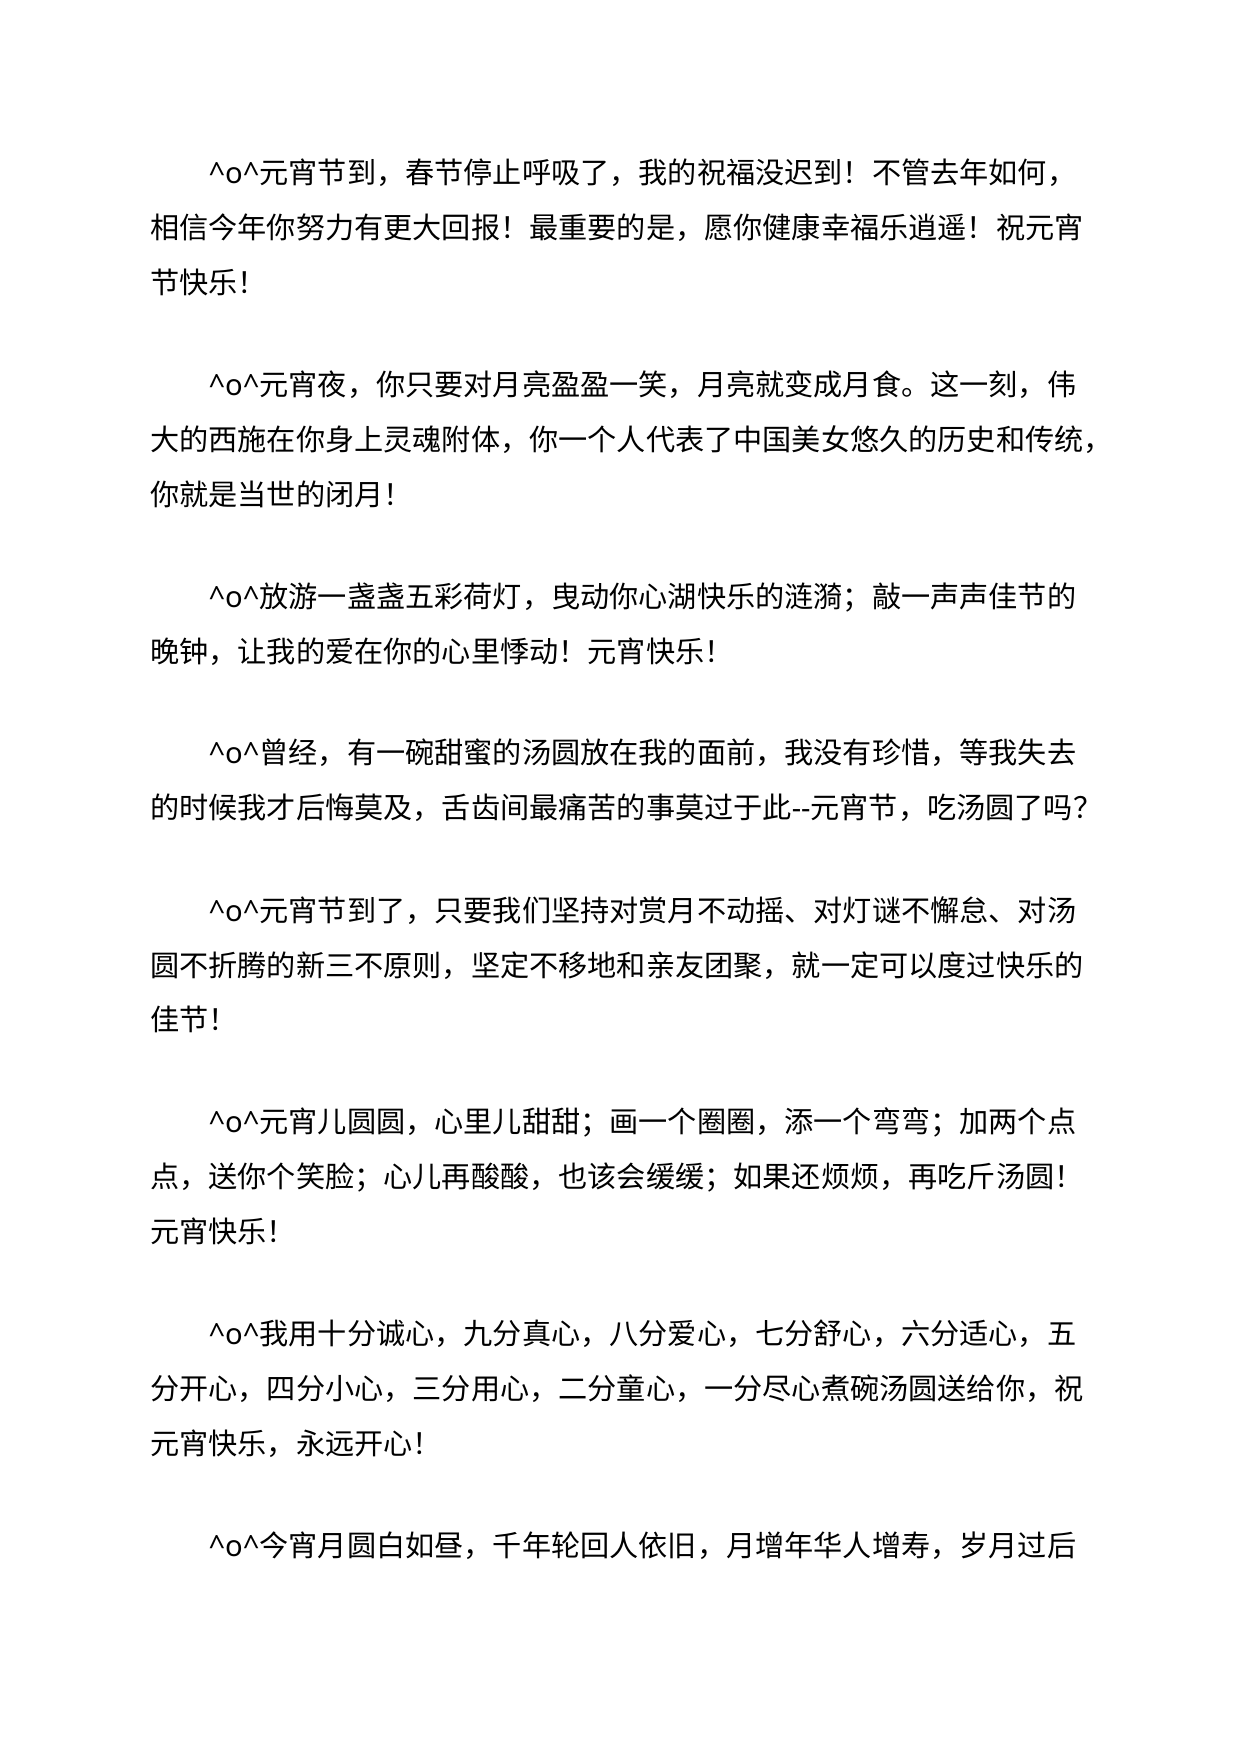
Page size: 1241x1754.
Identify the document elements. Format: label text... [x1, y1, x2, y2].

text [150, 1522, 1090, 1564]
text ^o^元宵夜，你只要对月亮盈盈一笑，月亮就变成月食。这一刻，伟大的西施在你身上灵魂附体，你一个人代表了中国美女悠久的历史和传统，你就是当世的闭月！ [150, 362, 1090, 514]
text ^o^元宵节到，春节停止呼吸了，我的祝福没迟到！不管去年如何，相信今年你努力有更大回报！最重要的是，愿你健康幸福乐逍遥！祝元宵节快乐！ [150, 150, 1090, 302]
text ^o^我用十分诚心，九分真心，八分爱心，七分舒心，六分适心，五分开心，四分小心，三分用心，二分童心，一分尽心煮碗汤圆送给你，祝元宵快乐，永远开心！ [150, 1310, 1090, 1463]
text ^o^曾经，有一碗甜蜜的汤圆放在我的面前，我没有珍惜，等我失去的时候我才后悔莫及，舌齿间最痛苦的事莫过于此--元宵节，吃汤圆了吗？ [150, 730, 1090, 827]
text ^o^放游一盏盏五彩荷灯，曳动你心湖快乐的涟漪；敲一声声佳节的晚钟，让我的爱在你的心里悸动！元宵快乐！ [150, 573, 1090, 671]
text ^o^元宵儿圆圆，心里儿甜甜；画一个圈圈，添一个弯弯；加两个点点，送你个笑脸；心儿再酸酸，也该会缓缓；如果还烦烦，再吃斤汤圆！元宵快乐！ [150, 1099, 1090, 1251]
text ^o^元宵节到了，只要我们坚持对赏月不动摇、对灯谜不懈怠、对汤圆不折腾的新三不原则，坚定不移地和亲友团聚，就一定可以度过快乐的佳节！ [150, 887, 1090, 1039]
